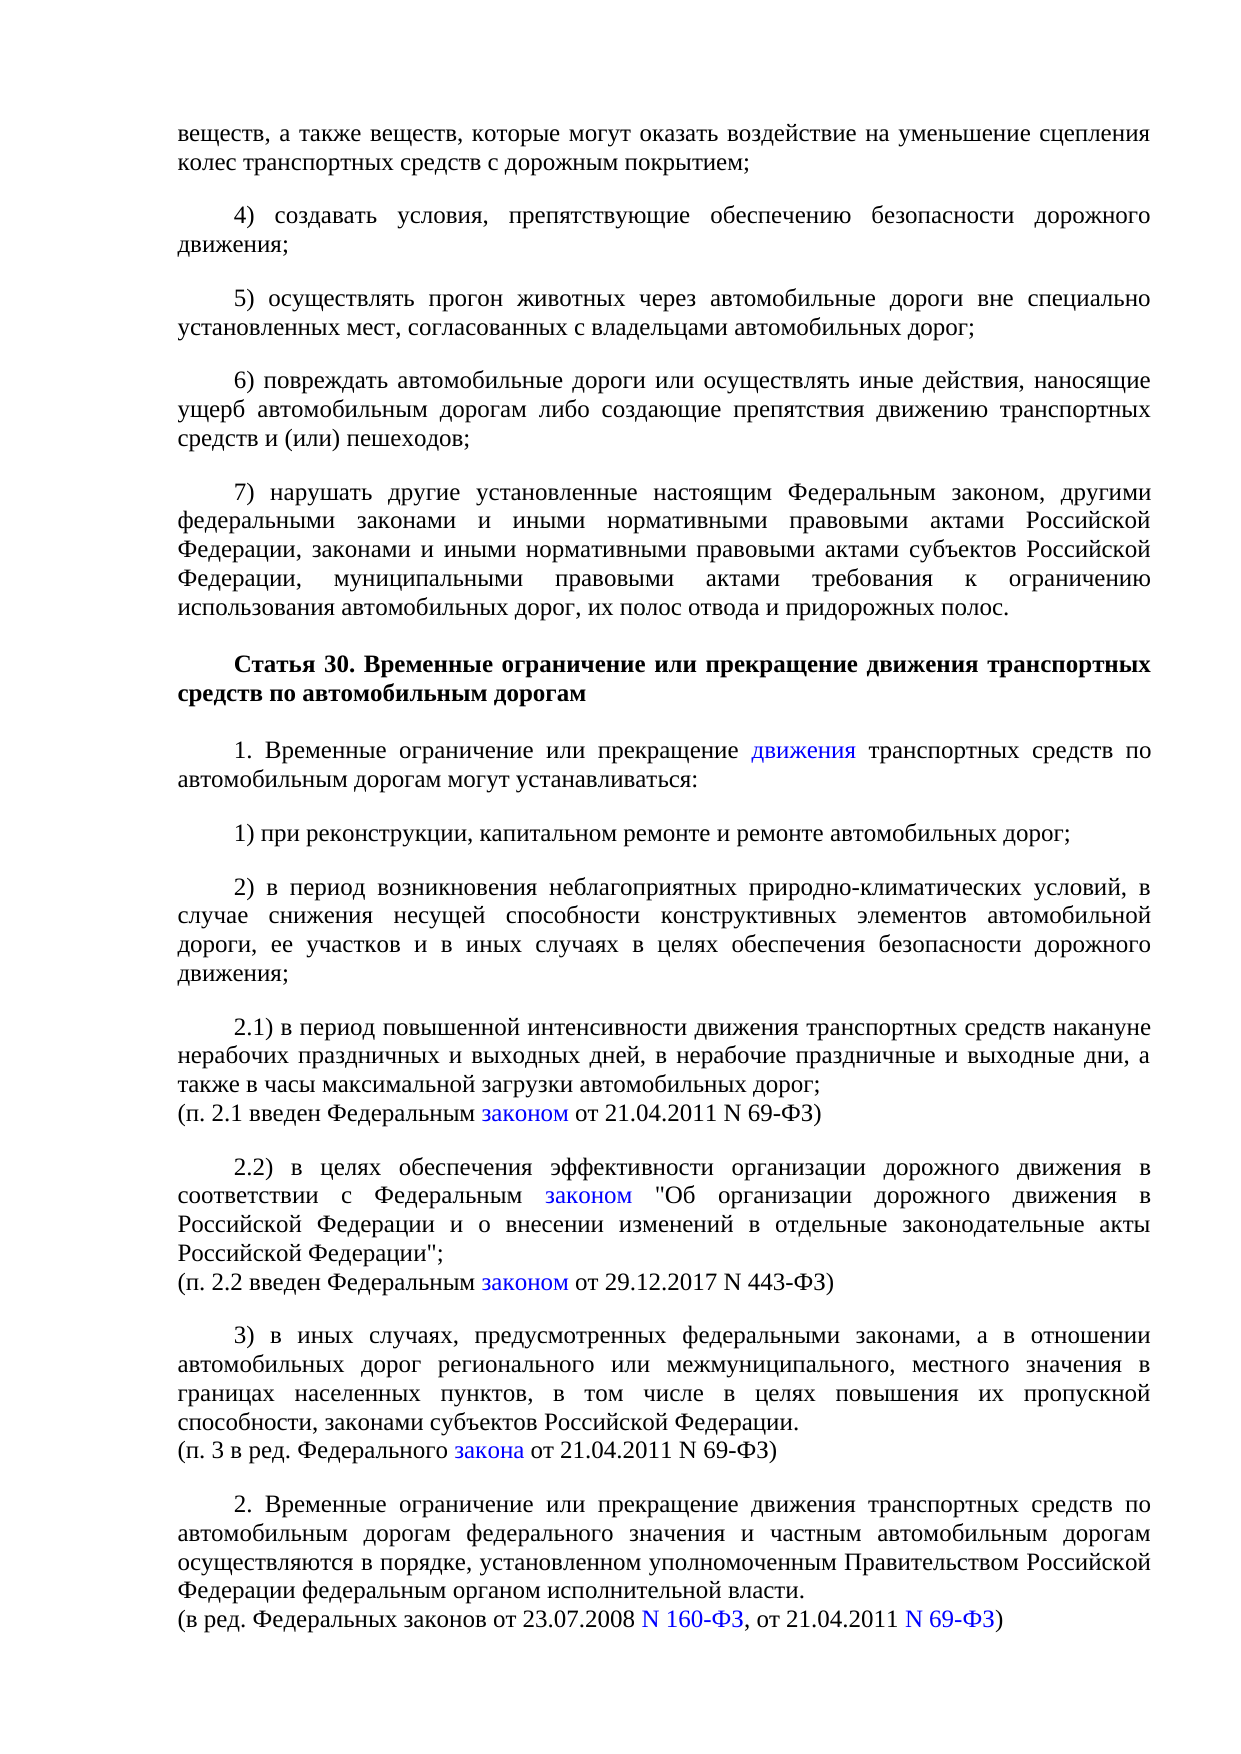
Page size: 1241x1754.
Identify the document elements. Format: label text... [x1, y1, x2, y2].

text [177, 118, 1152, 176]
text (п. 2.2 введен Федеральным законом от 29.12.2017 N 443-ФЗ) [177, 1267, 1152, 1296]
text 1. Временные ограничение или прекращение движения транспортных средств по автомобильным дорогам могут устанавливаться: [177, 736, 1152, 793]
text (п. 2.1 введен Федеральным законом от 21.04.2011 N 69-ФЗ) [177, 1098, 1152, 1127]
text 5) осуществлять прогон животных через автомобильные дороги вне специально установленных мест, согласованных с владельцами автомобильных дорог; [177, 283, 1152, 341]
text 1) при реконструкции, капитальном ремонте и ремонте автомобильных дорог; [177, 818, 1152, 847]
text 2.1) в период повышенной интенсивности движения транспортных средств накануне нерабочих праздничных и выходных дней, в нерабочие праздничные и выходные дни, а также в часы максимальной загрузки автомобильных дорог; [177, 1012, 1152, 1098]
text 4) создавать условия, препятствующие обеспечению безопасности дорожного движения; [177, 201, 1152, 258]
text 3) в иных случаях, предусмотренных федеральными законами, а в отношении автомобильных дорог регионального или межмуниципального, местного значения в границах населенных пунктов, в том числе в целях повышения их пропускной способности, законами субъектов Российской Федерации. [177, 1321, 1152, 1436]
text 7) нарушать другие установленные настоящим Федеральным законом, другими федеральными законами и иными нормативными правовыми актами Российской Федерации, законами и иными нормативными правовыми актами субъектов Российской Федерации, муниципальными правовыми актами требования к ограничению использования автомобильных дорог, их полос отвода и придорожных полос. [177, 477, 1152, 621]
text (в ред. Федеральных законов от 23.07.2008 N 160-ФЗ, от 21.04.2011 N 69-ФЗ) [177, 1604, 1152, 1633]
text (п. 3 в ред. Федерального закона от 21.04.2011 N 69-ФЗ) [177, 1436, 1152, 1464]
text 2.2) в целях обеспечения эффективности организации дорожного движения в соответствии с Федеральным законом "Об организации дорожного движения в Российской Федерации и о внесении изменений в отдельные законодательные акты Российской Федерации"; [177, 1152, 1152, 1267]
text 2) в период возникновения неблагоприятных природно-климатических условий, в случае снижения несущей способности конструктивных элементов автомобильной дороги, ее участков и в иных случаях в целях обеспечения безопасности дорожного движения; [177, 872, 1152, 987]
text 6) повреждать автомобильные дороги или осуществлять иные действия, наносящие ущерб автомобильным дорогам либо создающие препятствия движению транспортных средств и (или) пешеходов; [177, 366, 1152, 452]
text 2. Временные ограничение или прекращение движения транспортных средств по автомобильным дорогам федерального значения и частным автомобильным дорогам осуществляются в порядке, установленном уполномоченным Правительством Российской Федерации федеральным органом исполнительной власти. [177, 1489, 1152, 1604]
title Статья 30. Временные ограничение или прекращение движения транспортных средств по автомобильным дорогам [177, 649, 1152, 707]
